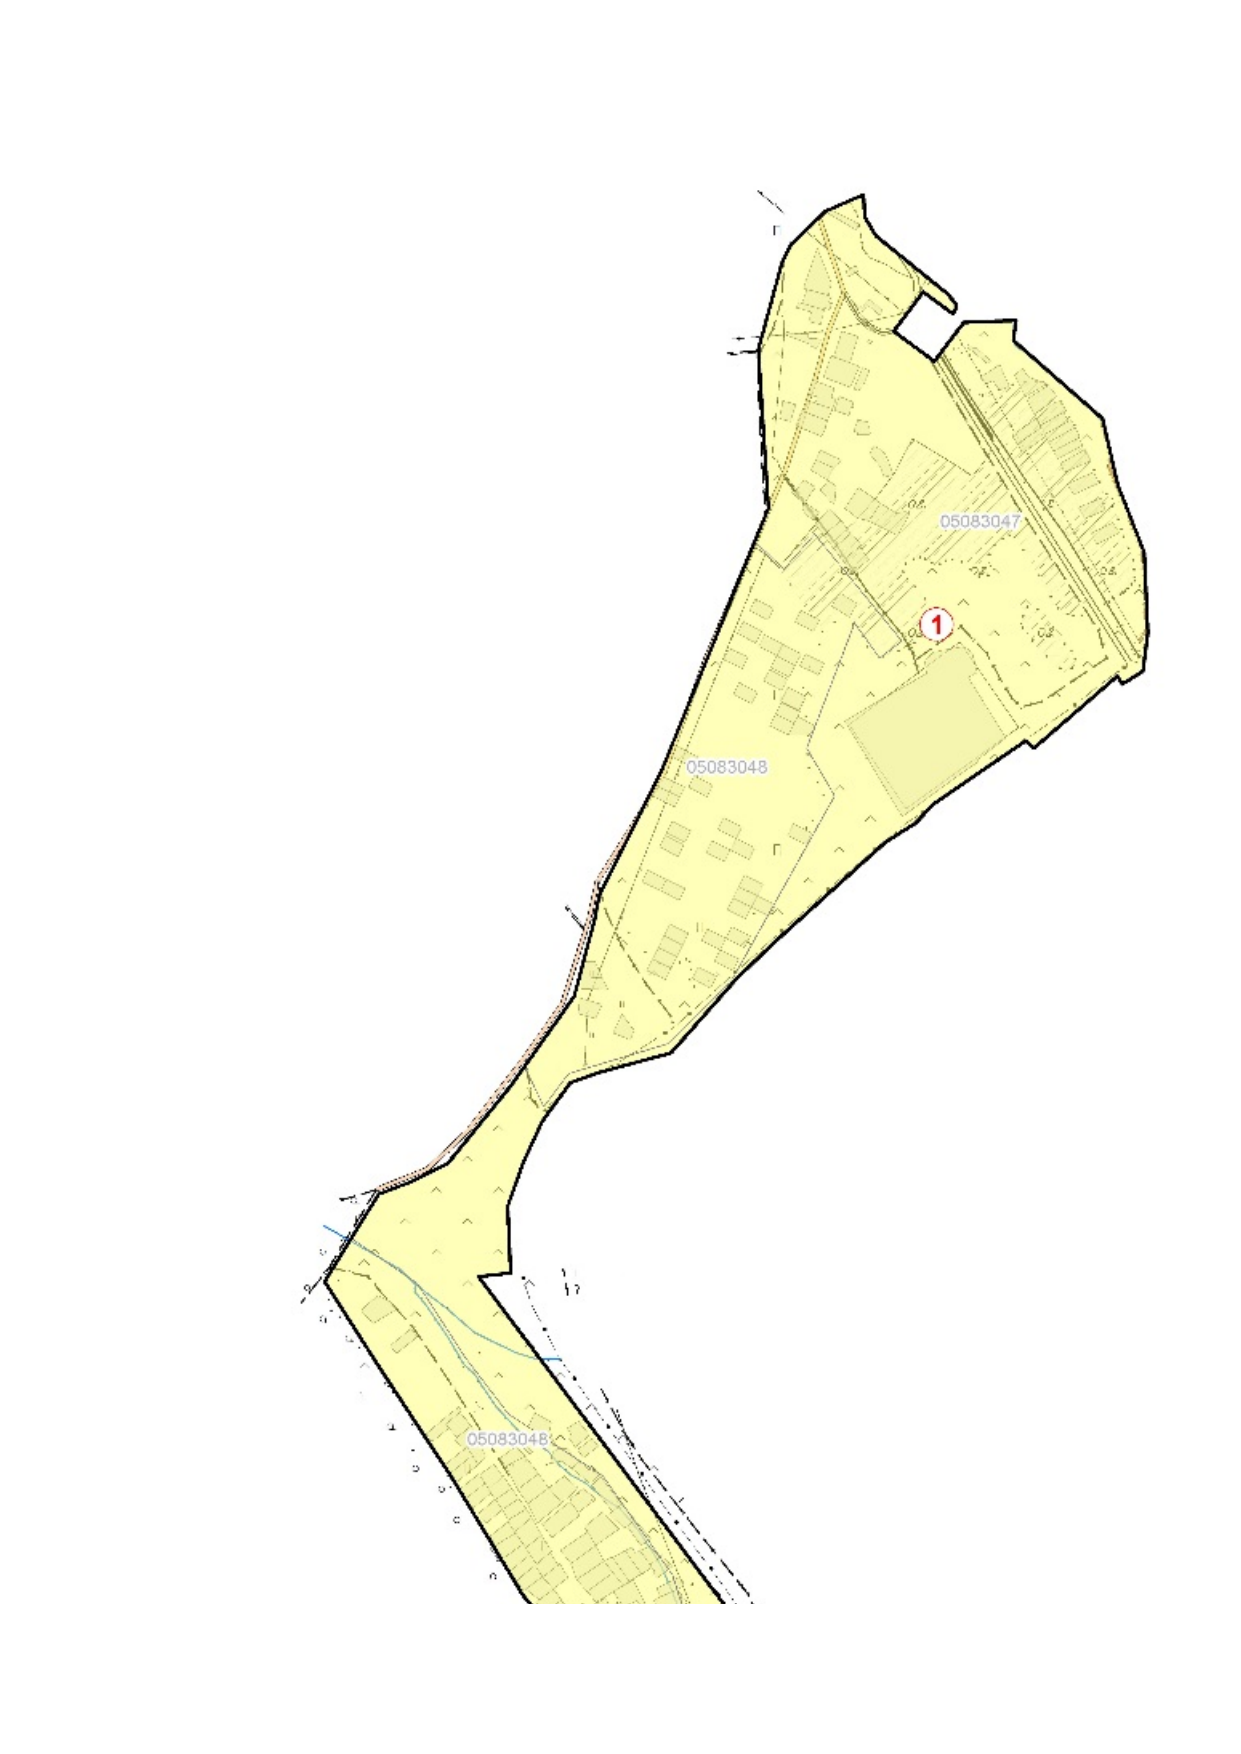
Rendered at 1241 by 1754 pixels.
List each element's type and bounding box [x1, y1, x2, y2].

picture [112, 150, 1241, 1604]
